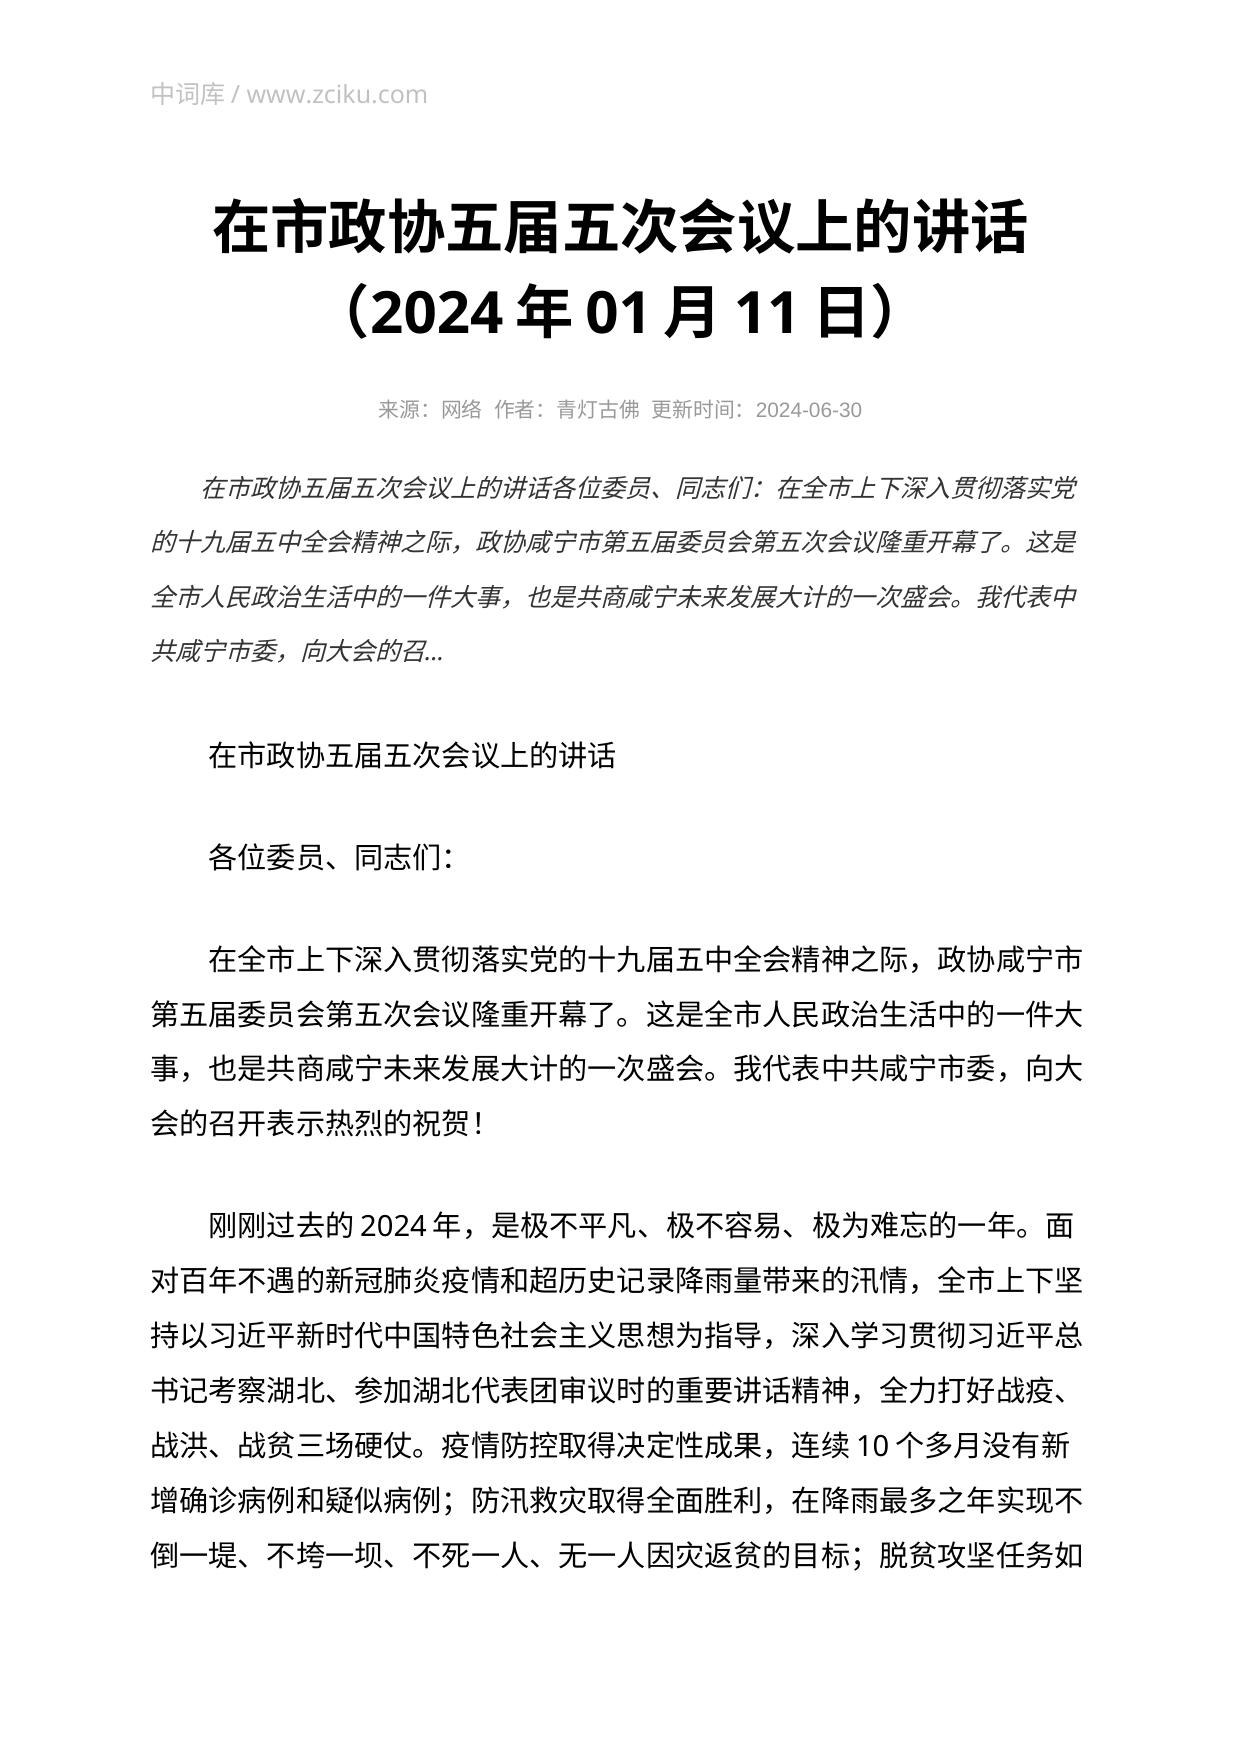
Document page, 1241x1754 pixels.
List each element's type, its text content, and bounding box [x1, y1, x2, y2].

text 在市政协五届五次会议上的讲话各位委员、同志们：在全市上下深入贯彻落实党的十九届五中全会精神之际，政协咸宁市第五届委员会第五次会议隆重开幕了。这是全市人民政治生活中的一件大事，也是共商咸宁未来发展大计的一次盛会。我代表中共咸宁市委，向大会的召... [150, 468, 1090, 668]
text 在市政协五届五次会议上的讲话 [150, 733, 1090, 775]
text 各位委员、同志们： [150, 834, 1090, 877]
text 在全市上下深入贯彻落实党的十九届五中全会精神之际，政协咸宁市第五届委员会第五次会议隆重开幕了。这是全市人民政治生活中的一件大事，也是共商咸宁未来发展大计的一次盛会。我代表中共咸宁市委，向大会的召开表示热烈的祝贺！ [150, 936, 1090, 1143]
text 来源：网络 作者：青灯古佛 更新时间：2024-06-30 [150, 397, 1090, 421]
subtitle 在市政协五届五次会议上的讲话（2024年01月11日） [150, 181, 1090, 351]
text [150, 1203, 1090, 1574]
